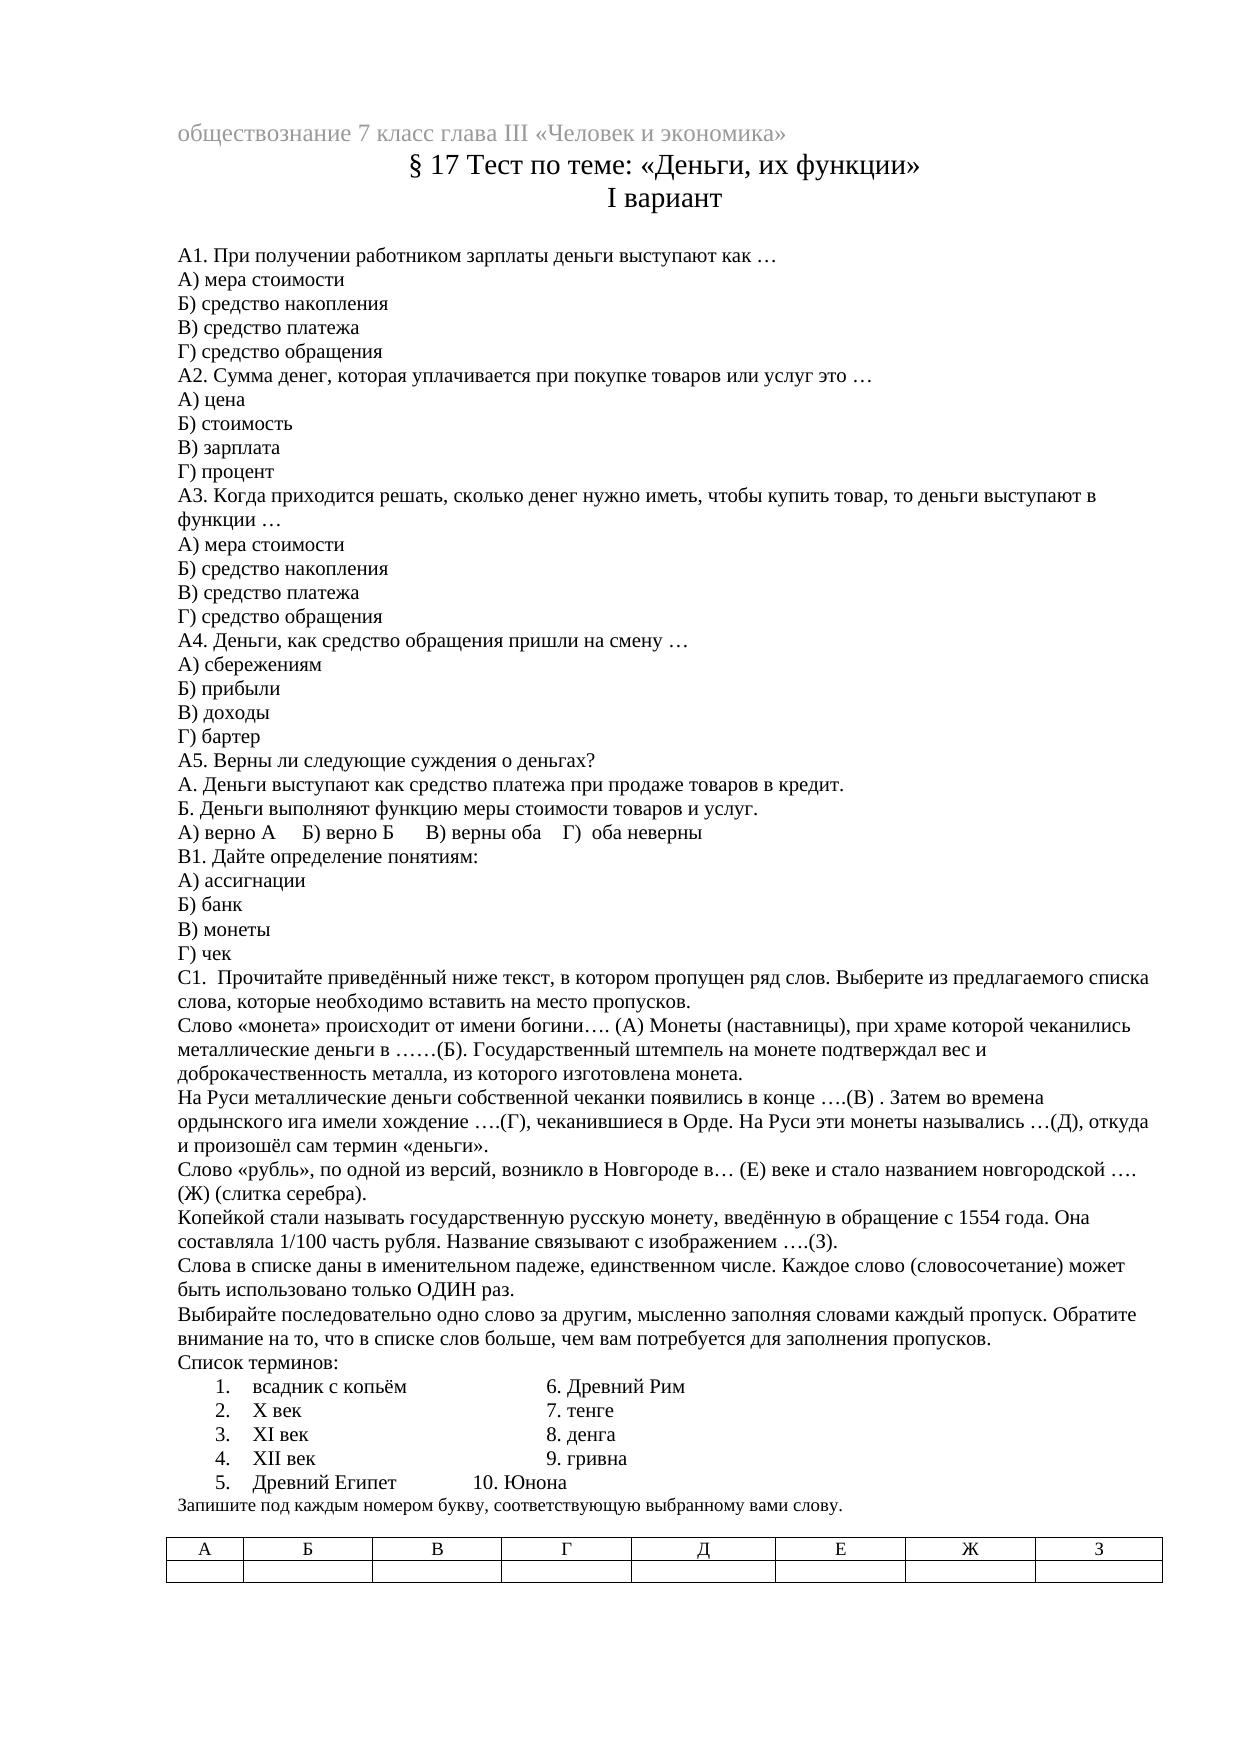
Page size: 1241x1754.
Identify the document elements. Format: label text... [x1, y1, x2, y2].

text А) мера стоимости [177, 531, 1152, 556]
text А2. Сумма денег, которая уплачивается при покупке товаров или услуг это … [177, 363, 1152, 387]
table_cell [632, 1561, 775, 1582]
table_cell [1036, 1561, 1162, 1582]
text А) ассигнации [177, 868, 1152, 892]
text Б) банк [177, 892, 1152, 916]
text § 17 Тест по теме: «Деньги, их функции» [177, 147, 1152, 180]
table_cell [244, 1561, 372, 1582]
table_cell [776, 1561, 905, 1582]
text А. Деньги выступают как средство платежа при продаже товаров в кредит. [177, 772, 1152, 796]
text Б) прибыли [177, 676, 1152, 700]
text На Руси металлические деньги собственной чеканки появились в конце ….(В) . Затем во времена ордынского ига имели хождение ….(Г), чеканившиеся в Орде. На Руси эти монеты назывались …(Д), откуда и произошёл сам термин «деньги». [177, 1085, 1152, 1157]
text Слово «рубль», по одной из версий, возникло в Новгороде в… (Е) веке и стало названием новгородской ….(Ж) (слитка серебра). [177, 1157, 1152, 1205]
list X век 7. тенге [215, 1398, 1152, 1422]
text В) средство платежа [177, 579, 1152, 604]
text Г) средство обращения [177, 604, 1152, 628]
text Список терминов: [177, 1349, 1152, 1374]
table_cell [502, 1561, 631, 1582]
text Б) средство накопления [177, 556, 1152, 579]
table_header Б [244, 1538, 372, 1560]
text А) сбережениям [177, 652, 1152, 676]
text А) верно А Б) верно Б В) верны оба Г) оба неверны [177, 820, 1152, 844]
table_header Г [502, 1538, 631, 1560]
text Б) средство накопления [177, 291, 1152, 315]
text А4. Деньги, как средство обращения пришли на смену … [177, 628, 1152, 652]
text А) мера стоимости [177, 267, 1152, 291]
list XI век 8. денга [215, 1422, 1152, 1446]
text Г) процент [177, 459, 1152, 483]
text В1. Дайте определение понятиям: [177, 844, 1152, 868]
table_cell [906, 1561, 1035, 1582]
text Запишите под каждым номером букву, соответствующую выбранному вами слову. [177, 1494, 1152, 1516]
text А3. Когда приходится решать, сколько денег нужно иметь, чтобы купить товар, то деньги выступают в функции … [177, 483, 1152, 531]
text I вариант [177, 180, 1152, 214]
table_cell [373, 1561, 501, 1582]
list XII век 9. гривна [215, 1446, 1152, 1470]
text обществознание 7 класс глава III «Человек и экономика» [177, 118, 1152, 147]
table_header З [1036, 1538, 1162, 1560]
text Г) средство обращения [177, 339, 1152, 363]
text В) доходы [177, 700, 1152, 724]
text Б) стоимость [177, 411, 1152, 435]
text В) монеты [177, 916, 1152, 941]
text Г) бартер [177, 724, 1152, 748]
table_header В [373, 1538, 501, 1560]
text Слово «монета» происходит от имени богини…. (А) Монеты (наставницы), при храме которой чеканились металлические деньги в ……(Б). Государственный штемпель на монете подтверждал вес и доброкачественность металла, из которого изготовлена монета. [177, 1013, 1152, 1085]
text А1. При получении работником зарплаты деньги выступают как … [177, 243, 1152, 267]
text Б. Деньги выполняют функцию меры стоимости товаров и услуг. [177, 796, 1152, 820]
table_header Д [632, 1538, 775, 1560]
text Выбирайте последовательно одно слово за другим, мысленно заполняя словами каждый пропуск. Обратите внимание на то, что в списке слов больше, чем вам потребуется для заполнения пропусков. [177, 1301, 1152, 1349]
text В) средство платежа [177, 315, 1152, 339]
list Древний Египет 10. Юнона [215, 1470, 1152, 1494]
text В) зарплата [177, 435, 1152, 459]
text Г) чек [177, 941, 1152, 964]
text Слова в списке даны в именительном падеже, единственном числе. Каждое слово (словосочетание) может быть использовано только ОДИН раз. [177, 1253, 1152, 1301]
table_cell [167, 1561, 243, 1582]
text Копейкой стали называть государственную русскую монету, введённую в обращение с 1554 года. Она составляла 1/100 часть рубля. Название связывают с изображением ….(З). [177, 1205, 1152, 1253]
text А5. Верны ли следующие суждения о деньгах? [177, 748, 1152, 772]
text А) цена [177, 387, 1152, 411]
table_header А [167, 1538, 243, 1560]
list всадник с копьём 6. Древний Рим [215, 1374, 1152, 1398]
text С1. Прочитайте приведённый ниже текст, в котором пропущен ряд слов. Выберите из предлагаемого списка слова, которые необходимо вставить на место пропусков. [177, 964, 1152, 1013]
table_header Е [776, 1538, 905, 1560]
table_header Ж [906, 1538, 1035, 1560]
